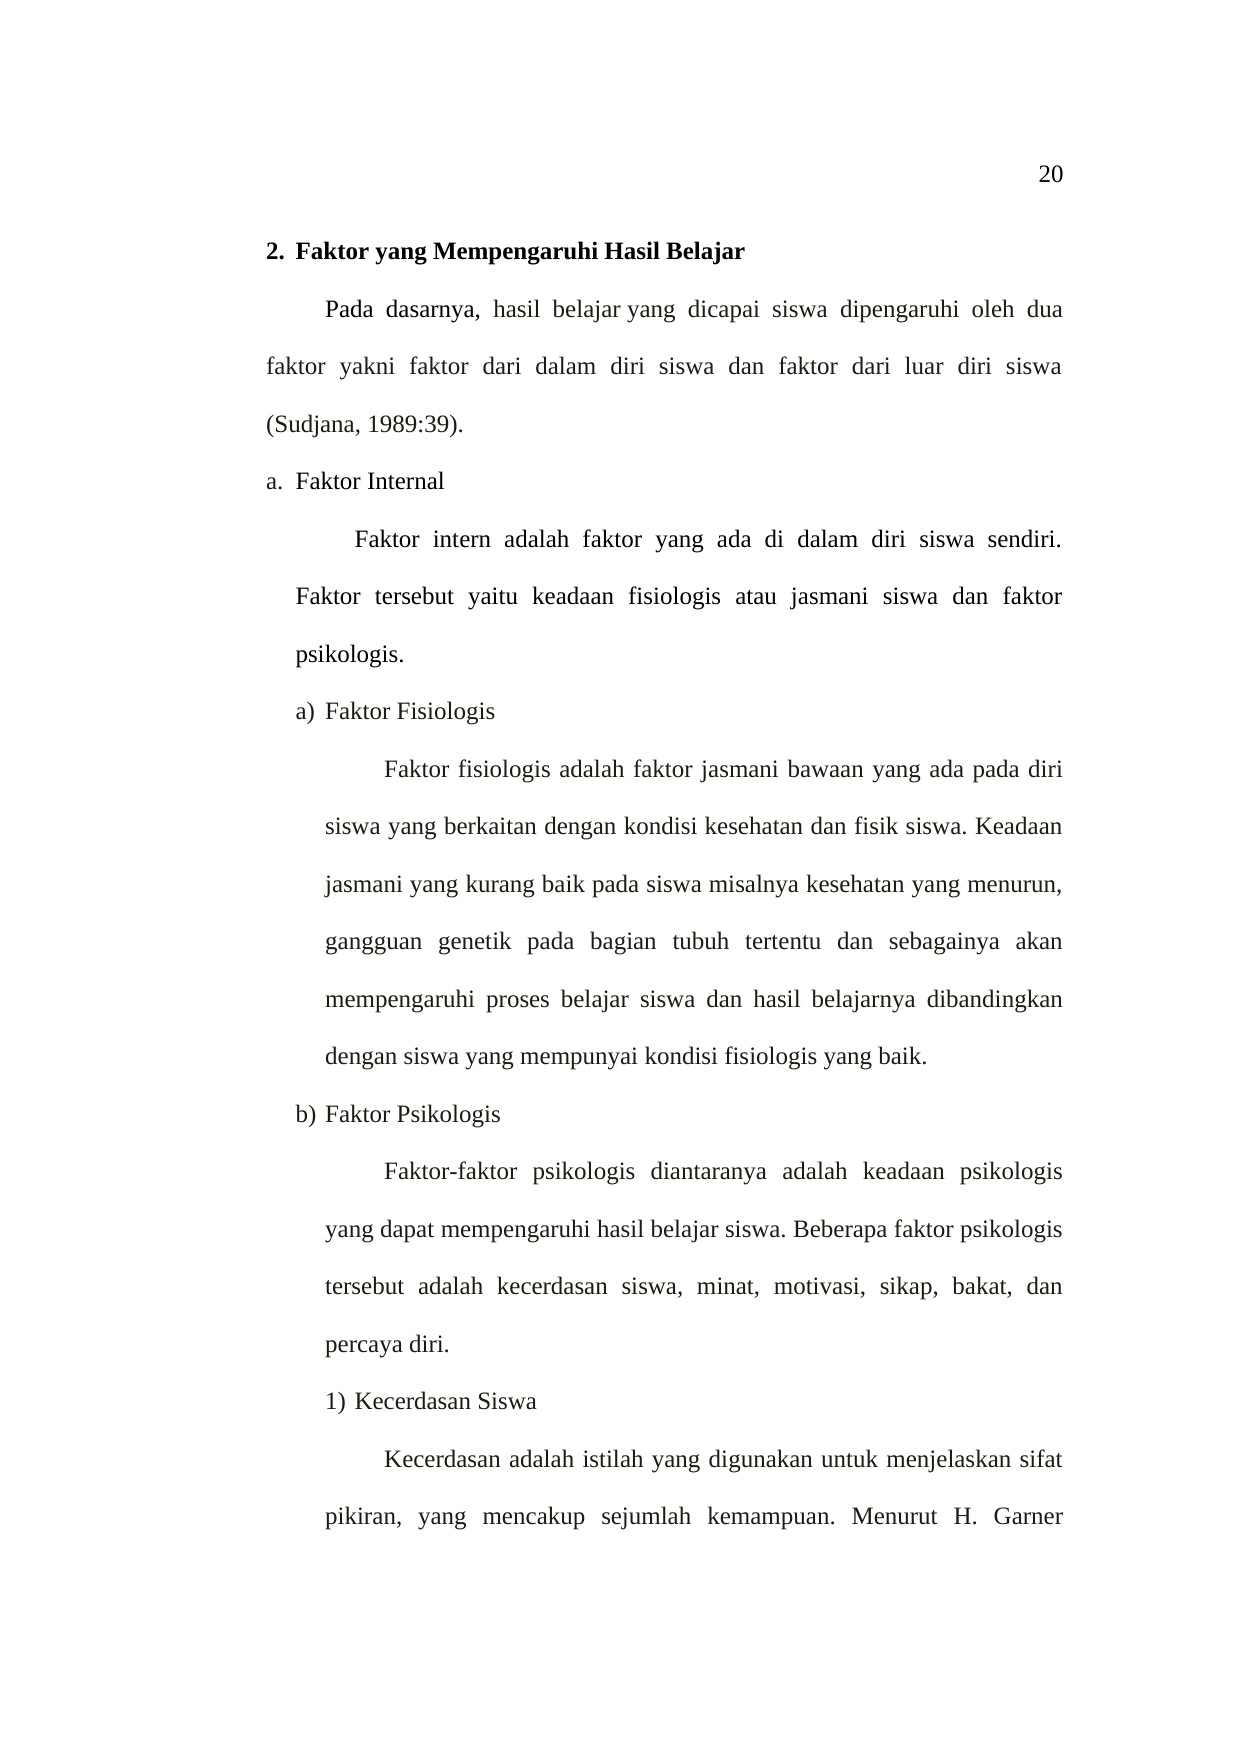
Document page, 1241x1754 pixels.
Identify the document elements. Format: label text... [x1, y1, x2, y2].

list Faktor yang Mempengaruhi Hasil Belajar [266, 236, 1063, 265]
list Faktor Fisiologis [295, 696, 1063, 725]
list Faktor Internal [266, 466, 1063, 495]
list Faktor intern adalah faktor yang ada di dalam diri siswa sendiri. Faktor tersebut yaitu keadaan fisiologis atau jasmani siswa dan faktor psikologis. [295, 524, 1063, 667]
list Kecerdasan Siswa [325, 1386, 1063, 1415]
list Faktor fisiologis adalah faktor jasmani bawaan yang ada pada diri siswa yang berkaitan dengan kondisi kesehatan dan fisik siswa. Keadaan jasmani yang kurang baik pada siswa misalnya kesehatan yang menurun, gangguan genetik pada bagian tubuh tertentu dan sebagainya akan mempengaruhi proses belajar siswa dan hasil belajarnya dibandingkan dengan siswa yang mempunyai kondisi fisiologis yang baik. [325, 754, 1063, 1070]
list Faktor-faktor psikologis diantaranya adalah keadaan psikologis yang dapat mempengaruhi hasil belajar siswa. Beberapa faktor psikologis tersebut adalah kecerdasan siswa, minat, motivasi, sikap, bakat, dan percaya diri. [325, 1156, 1063, 1357]
list Faktor Psikologis [295, 1099, 1063, 1127]
text Pada dasarnya, hasil belajar yang dicapai siswa dipengaruhi oleh dua faktor yakni faktor dari dalam diri siswa dan faktor dari luar diri siswa (Sudjana, 1989:39). [266, 294, 1063, 437]
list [325, 1444, 1063, 1530]
